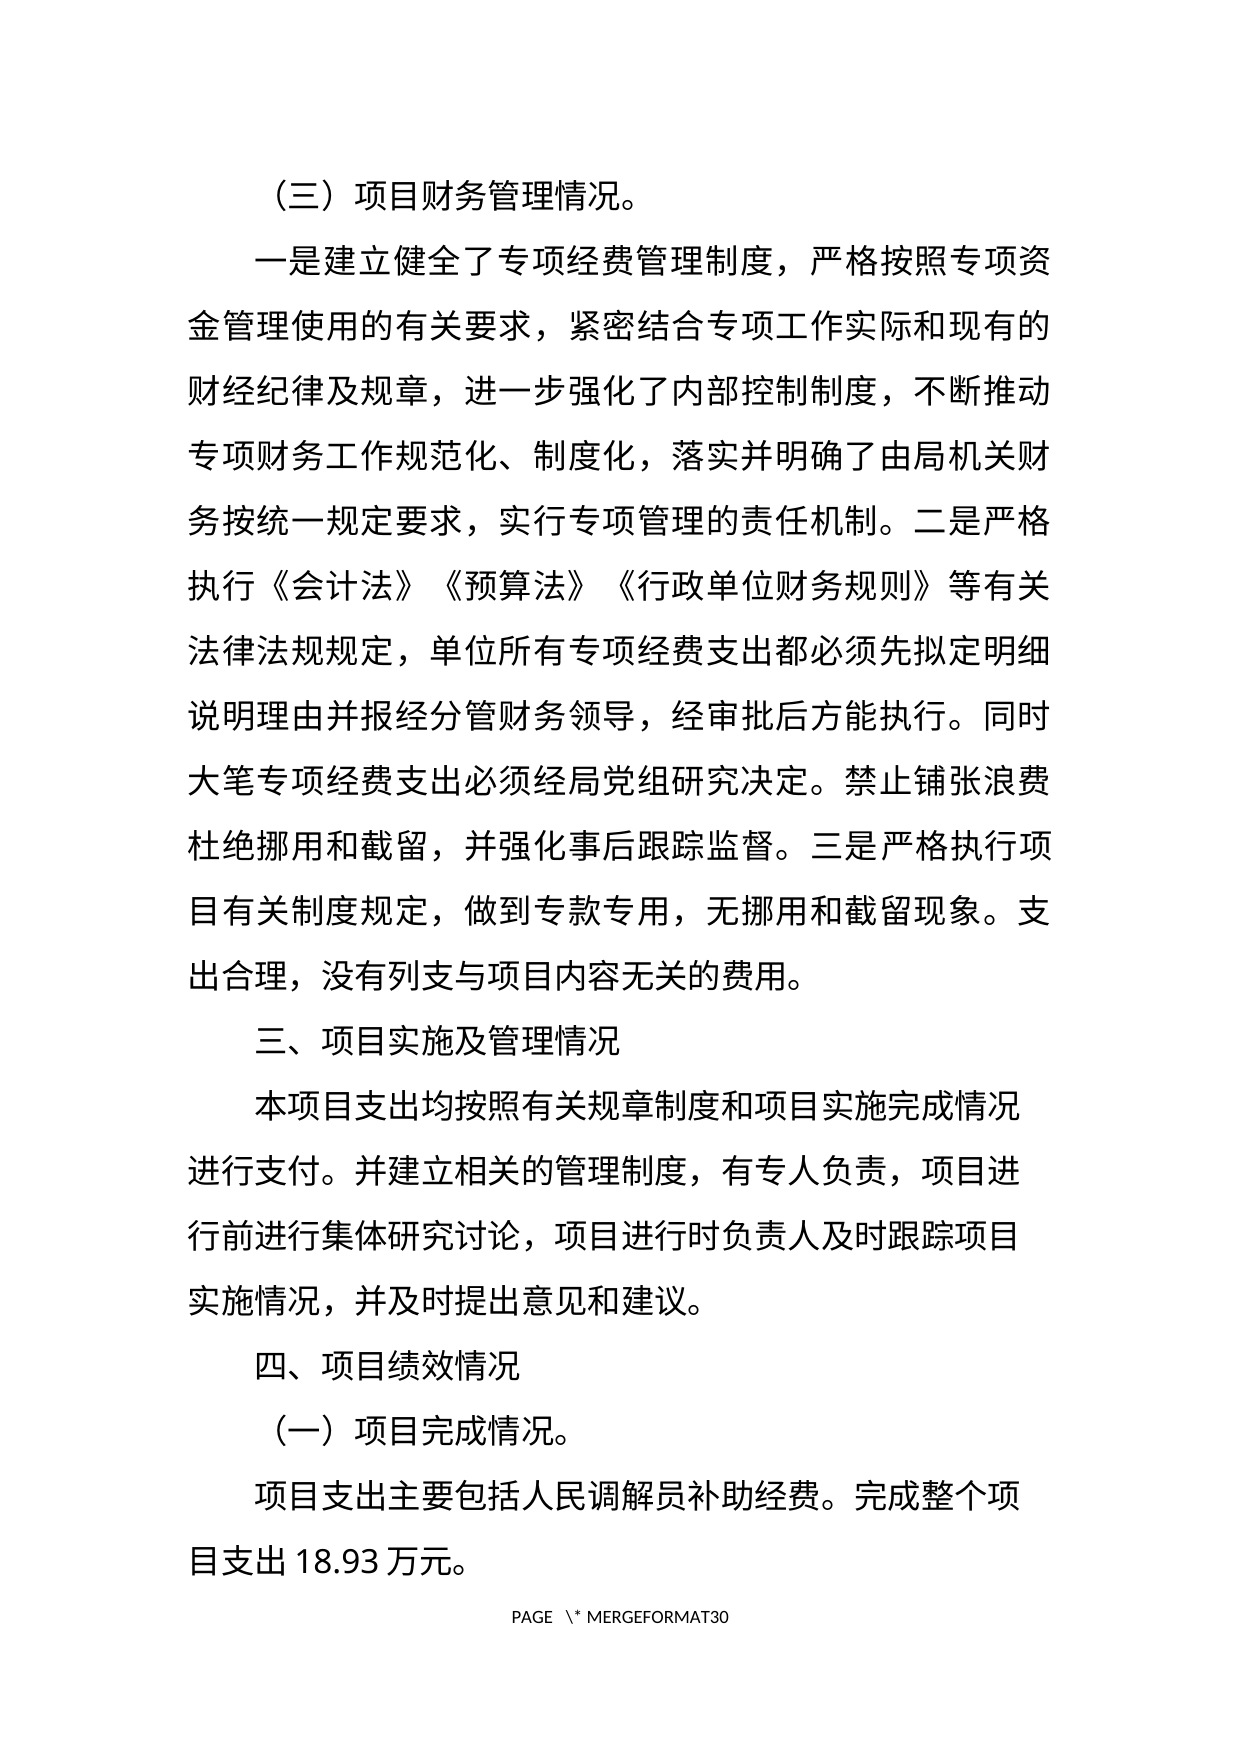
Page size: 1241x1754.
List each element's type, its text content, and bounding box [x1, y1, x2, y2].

text （三）项目财务管理情况。 [187, 162, 1053, 227]
text 项目支出主要包括人民调解员补助经费。完成整个项目支出18.93万元。 [187, 1462, 1053, 1592]
text 本项目支出均按照有关规章制度和项目实施完成情况进行支付。并建立相关的管理制度，有专人负责，项目进行前进行集体研究讨论，项目进行时负责人及时跟踪项目实施情况，并及时提出意见和建议。 [187, 1072, 1053, 1332]
text 四、项目绩效情况 [187, 1332, 1053, 1397]
text 一是建立健全了专项经费管理制度，严格按照专项资金管理使用的有关要求，紧密结合专项工作实际和现有的财经纪律及规章，进一步强化了内部控制制度，不断推动专项财务工作规范化、制度化，落实并明确了由局机关财务按统一规定要求，实行专项管理的责任机制。二是严格执行《会计法》《预算法》《行政单位财务规则》等有关法律法规规定，单位所有专项经费支出都必须先拟定明细，说明理由并报经分管财务领导，经审批后方能执行。同时大笔专项经费支出必须经局党组研究决定。禁止铺张浪费、杜绝挪用和截留，并强化事后跟踪监督。三是严格执行项目有关制度规定，做到专款专用，无挪用和截留现象。支出合理，没有列支与项目内容无关的费用。 [187, 227, 1053, 1007]
text （一）项目完成情况。 [187, 1397, 1053, 1462]
text 三、项目实施及管理情况 [187, 1007, 1053, 1072]
